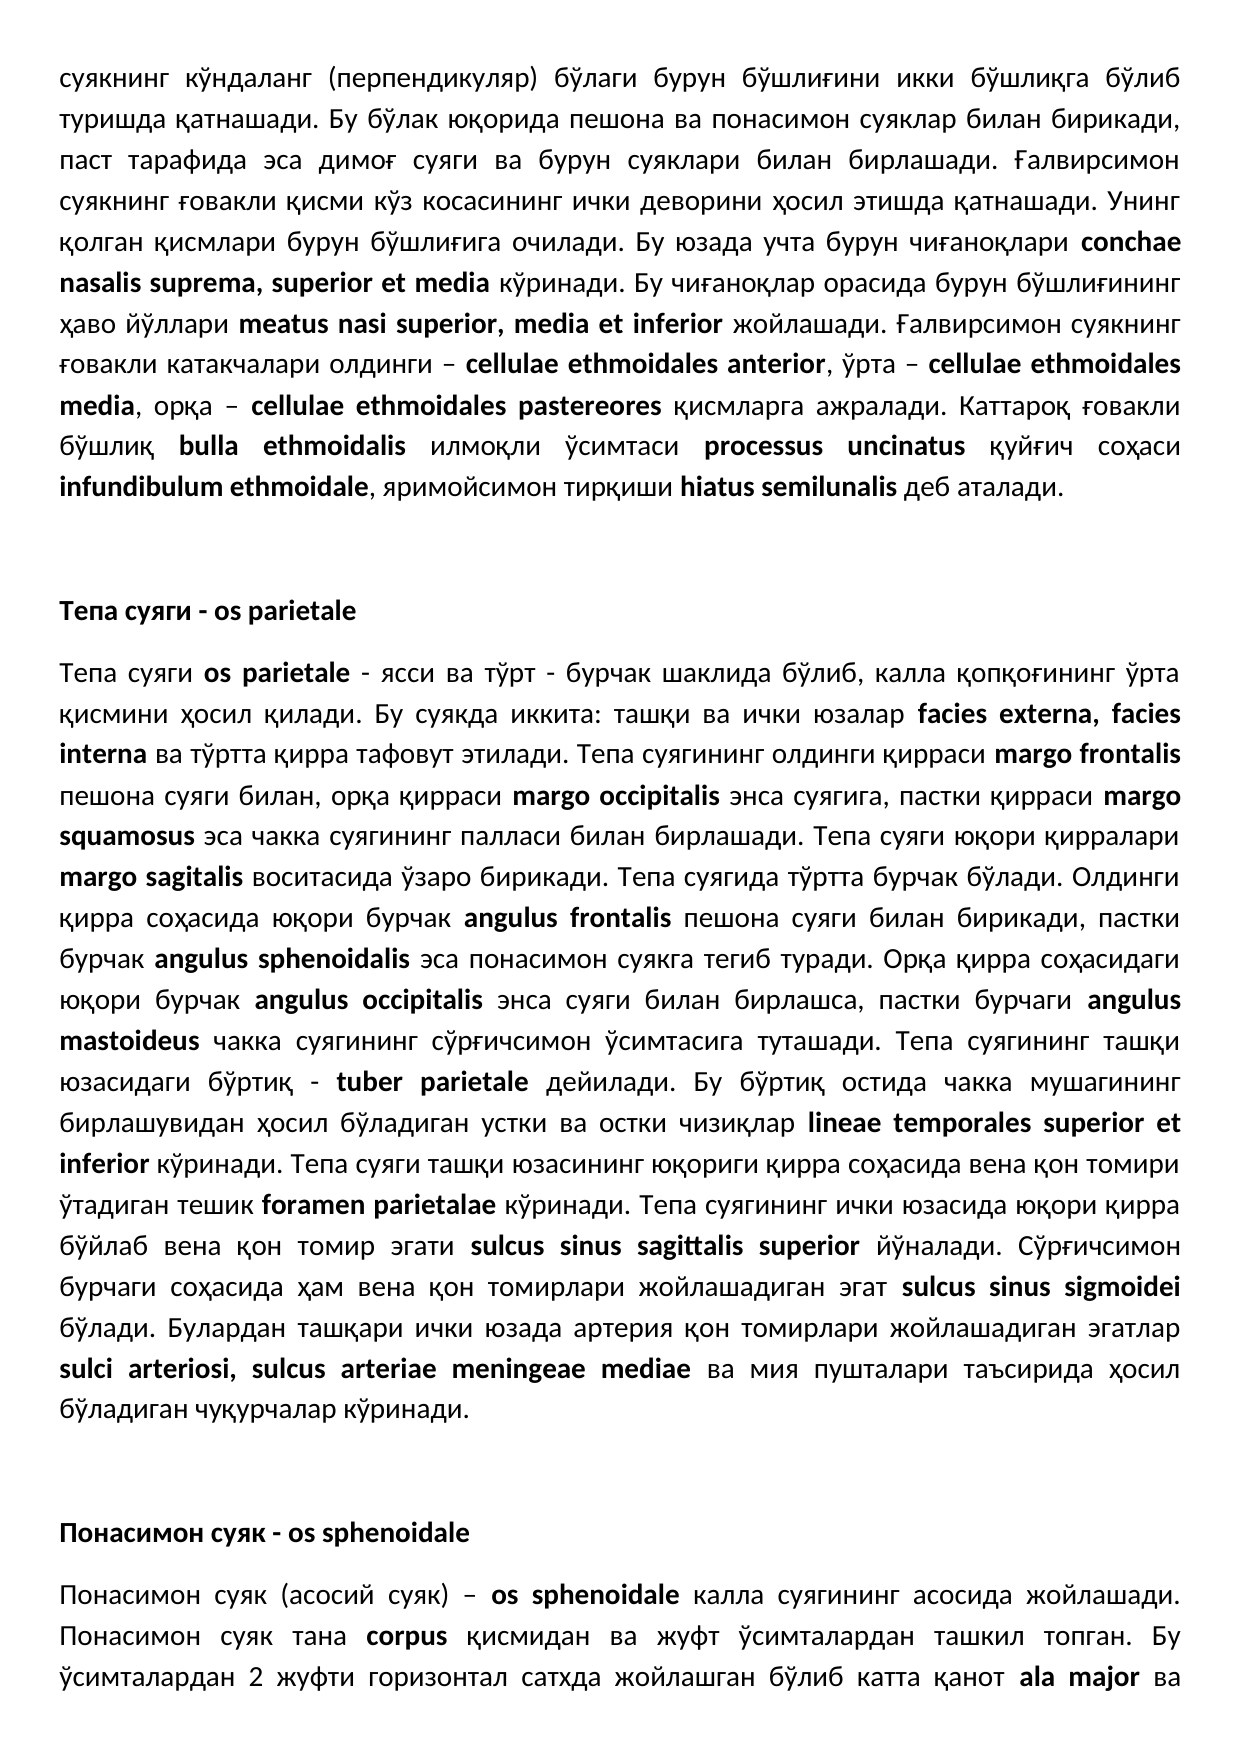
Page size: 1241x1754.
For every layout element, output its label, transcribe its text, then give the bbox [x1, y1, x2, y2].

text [59, 1576, 1181, 1693]
text Тепа суяги os parietale - ясси ва тўрт - бурчак шаклида бўлиб, калла қопқоғининг ўрта қисмини ҳосил қилади. Бу суякда иккита: ташқи ва ички юзалар facies externa, facies interna ва тўртта қирра тафовут этилади. Тепа суягининг олдинги қирраси margo frontalis пешона суяги билан, орқа қирраси margo occipitalis энса суягига, пастки қирраси margo squamosus эса чакка суягининг палласи билан бирлашади. Тепа суяги юқори қирралари margо sagitalis воситасида ўзаро бирикади. Тепа суягида тўртта бурчак бўлади. Олдинги қирра соҳасида юқори бурчак angulus frontalis пешона суяги билан бирикади, пастки бурчак angulus sphenoidalis эса понасимон суякга тегиб туради. Орқа қирра соҳасидаги юқори бурчак angulus occipitalis энса суяги билан бирлашса, пастки бурчаги angulus mastoideus чакка суягининг сўрғичсимон ўсимтасига туташади. Тепа суягининг ташқи юзасидаги бўртиқ - tuber parietale дейилади. Бу бўртиқ остида чакка мушагининг бирлашувидан ҳосил бўладиган устки ва остки чизиқлар lineae temporales superior et inferior кўринади. Тепа суяги ташқи юзасининг юқориги қирра соҳасида вена қон томири ўтадиган тешик foramen parietalae кўринади. Тепа суягининг ички юзасида юқори қирра бўйлаб вена қон томир эгати sulcus sinus sagittalis superior йўналади. Сўрғичсимон бурчаги соҳасида ҳам вена қон томирлари жойлашадиган эгат sulcus sinus sigmoidei бўлади. Булардан ташқари ички юзада артерия қон томирлари жойлашадиган эгатлар sulci arteriosi, sulcus arteriae meningeae mediae ва мия пушталари таъсирида ҳосил бўладиган чуқурчалаp кўринади. [59, 654, 1181, 1426]
text Понасимон суяк - os sphenoidale [59, 1514, 1181, 1550]
text Тепа суяги - os parietale [59, 592, 1181, 628]
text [59, 59, 1181, 504]
